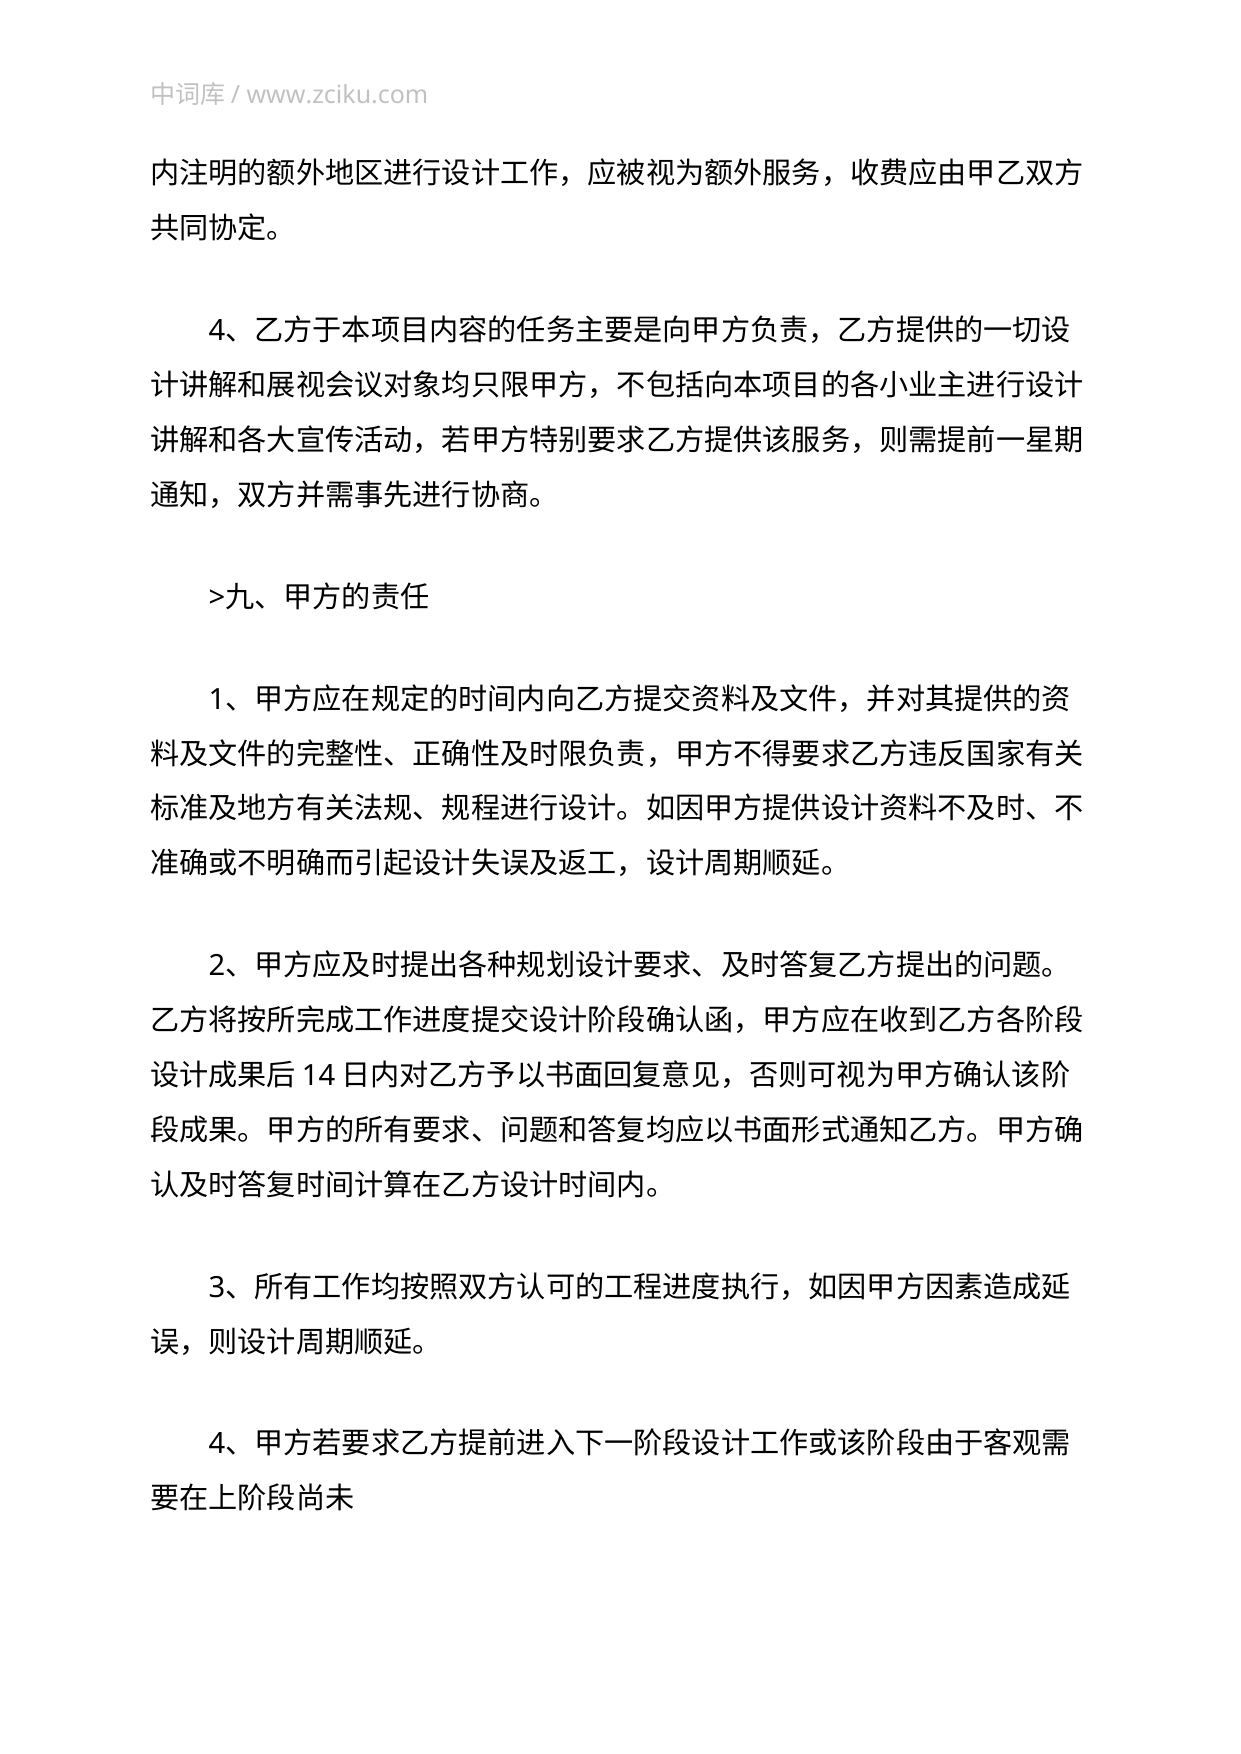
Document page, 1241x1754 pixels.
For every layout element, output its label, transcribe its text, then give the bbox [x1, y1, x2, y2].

text 1、甲方应在规定的时间内向乙方提交资料及文件，并对其提供的资料及文件的完整性、正确性及时限负责，甲方不得要求乙方违反国家有关标准及地方有关法规、规程进行设计。如因甲方提供设计资料不及时、不准确或不明确而引起设计失误及返工，设计周期顺延。 [150, 675, 1090, 882]
text 4、甲方若要求乙方提前进入下一阶段设计工作或该阶段由于客观需要在上阶段尚未 [150, 1420, 1090, 1517]
text 2、甲方应及时提出各种规划设计要求、及时答复乙方提出的问题。乙方将按所完成工作进度提交设计阶段确认函，甲方应在收到乙方各阶段设计成果后14日内对乙方予以书面回复意见，否则可视为甲方确认该阶段成果。甲方的所有要求、问题和答复均应以书面形式通知乙方。甲方确认及时答复时间计算在乙方设计时间内。 [150, 942, 1090, 1204]
text 3、所有工作均按照双方认可的工程进度执行，如因甲方因素造成延误，则设计周期顺延。 [150, 1263, 1090, 1361]
text 4、乙方于本项目内容的任务主要是向甲方负责，乙方提供的一切设计讲解和展视会议对象均只限甲方，不包括向本项目的各小业主进行设计讲解和各大宣传活动，若甲方特别要求乙方提供该服务，则需提前一星期通知，双方并需事先进行协商。 [150, 307, 1090, 514]
text >九、甲方的责任 [150, 573, 1090, 616]
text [150, 150, 1090, 247]
